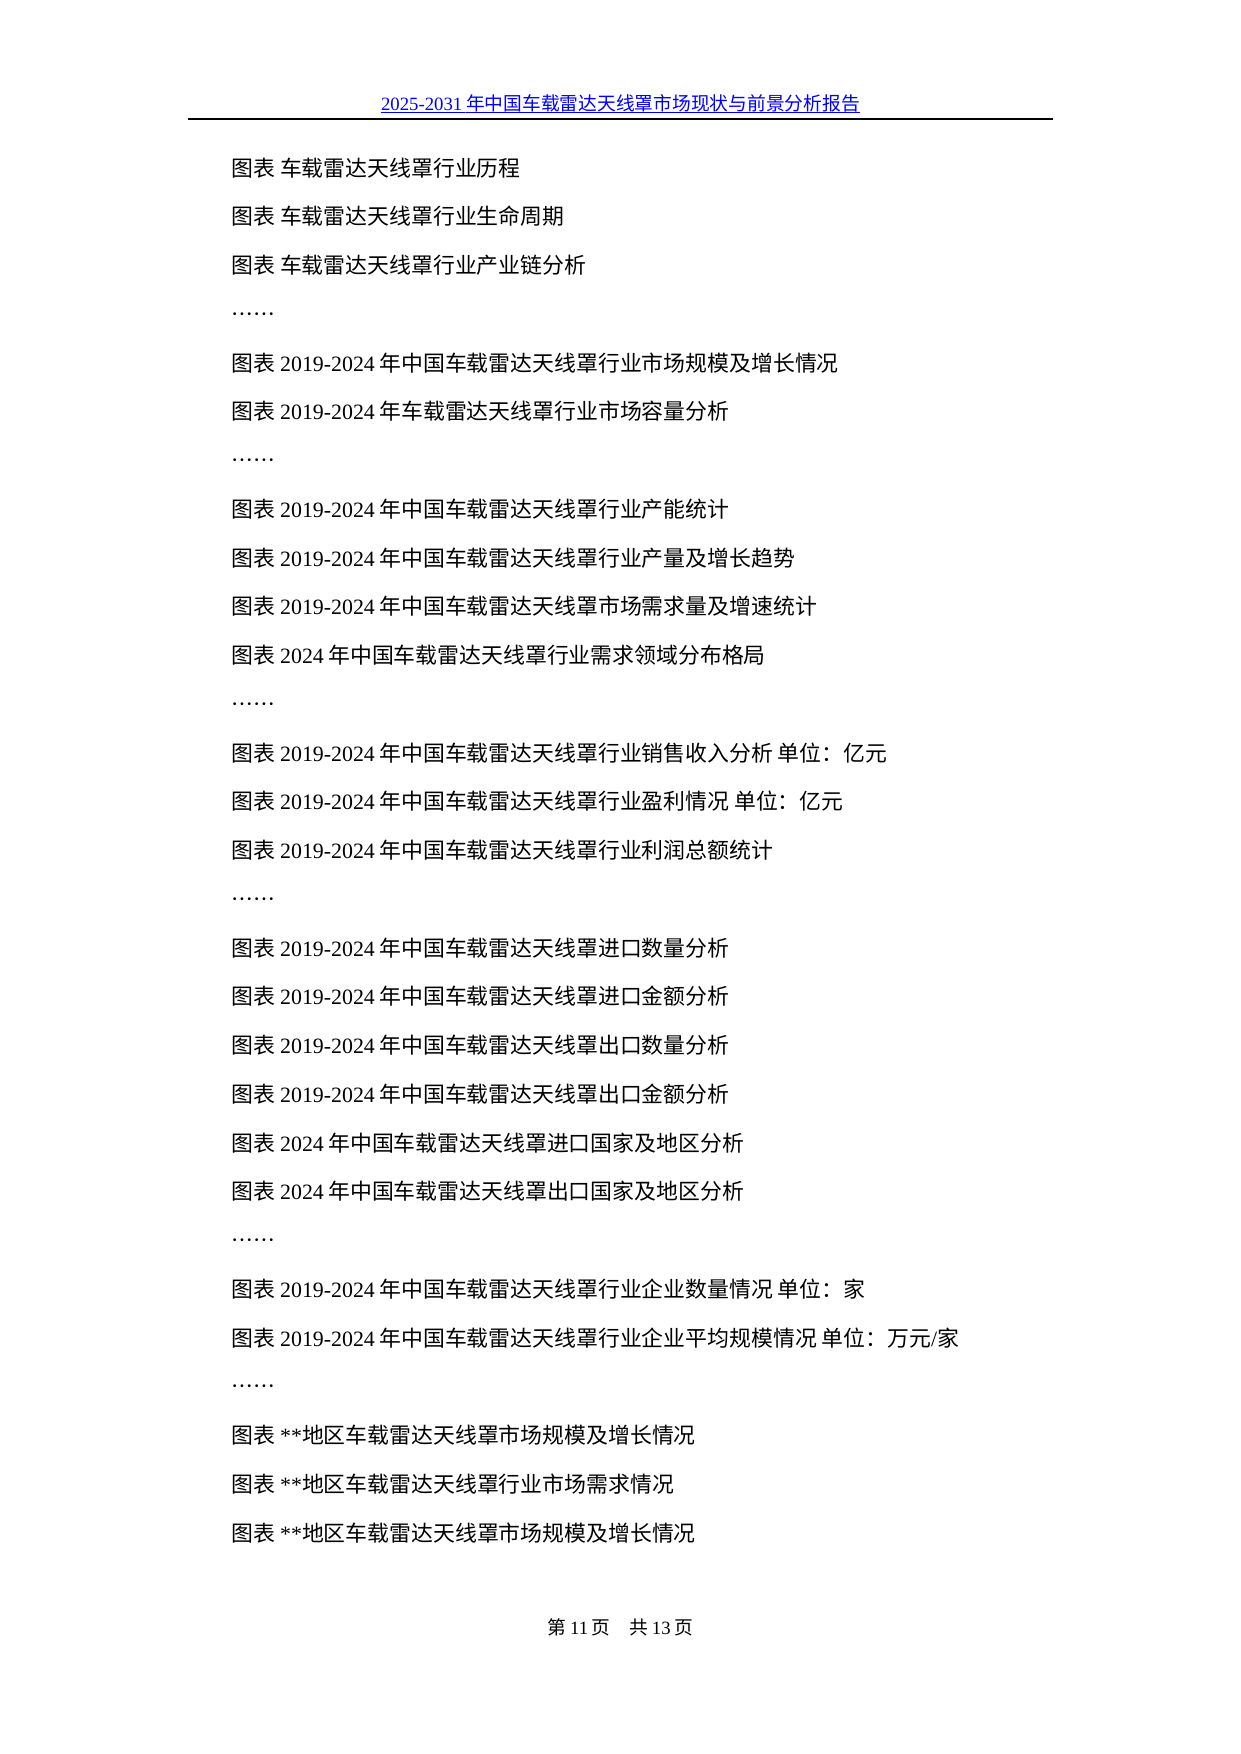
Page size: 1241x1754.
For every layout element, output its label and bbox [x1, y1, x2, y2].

text [187, 150, 1053, 1548]
